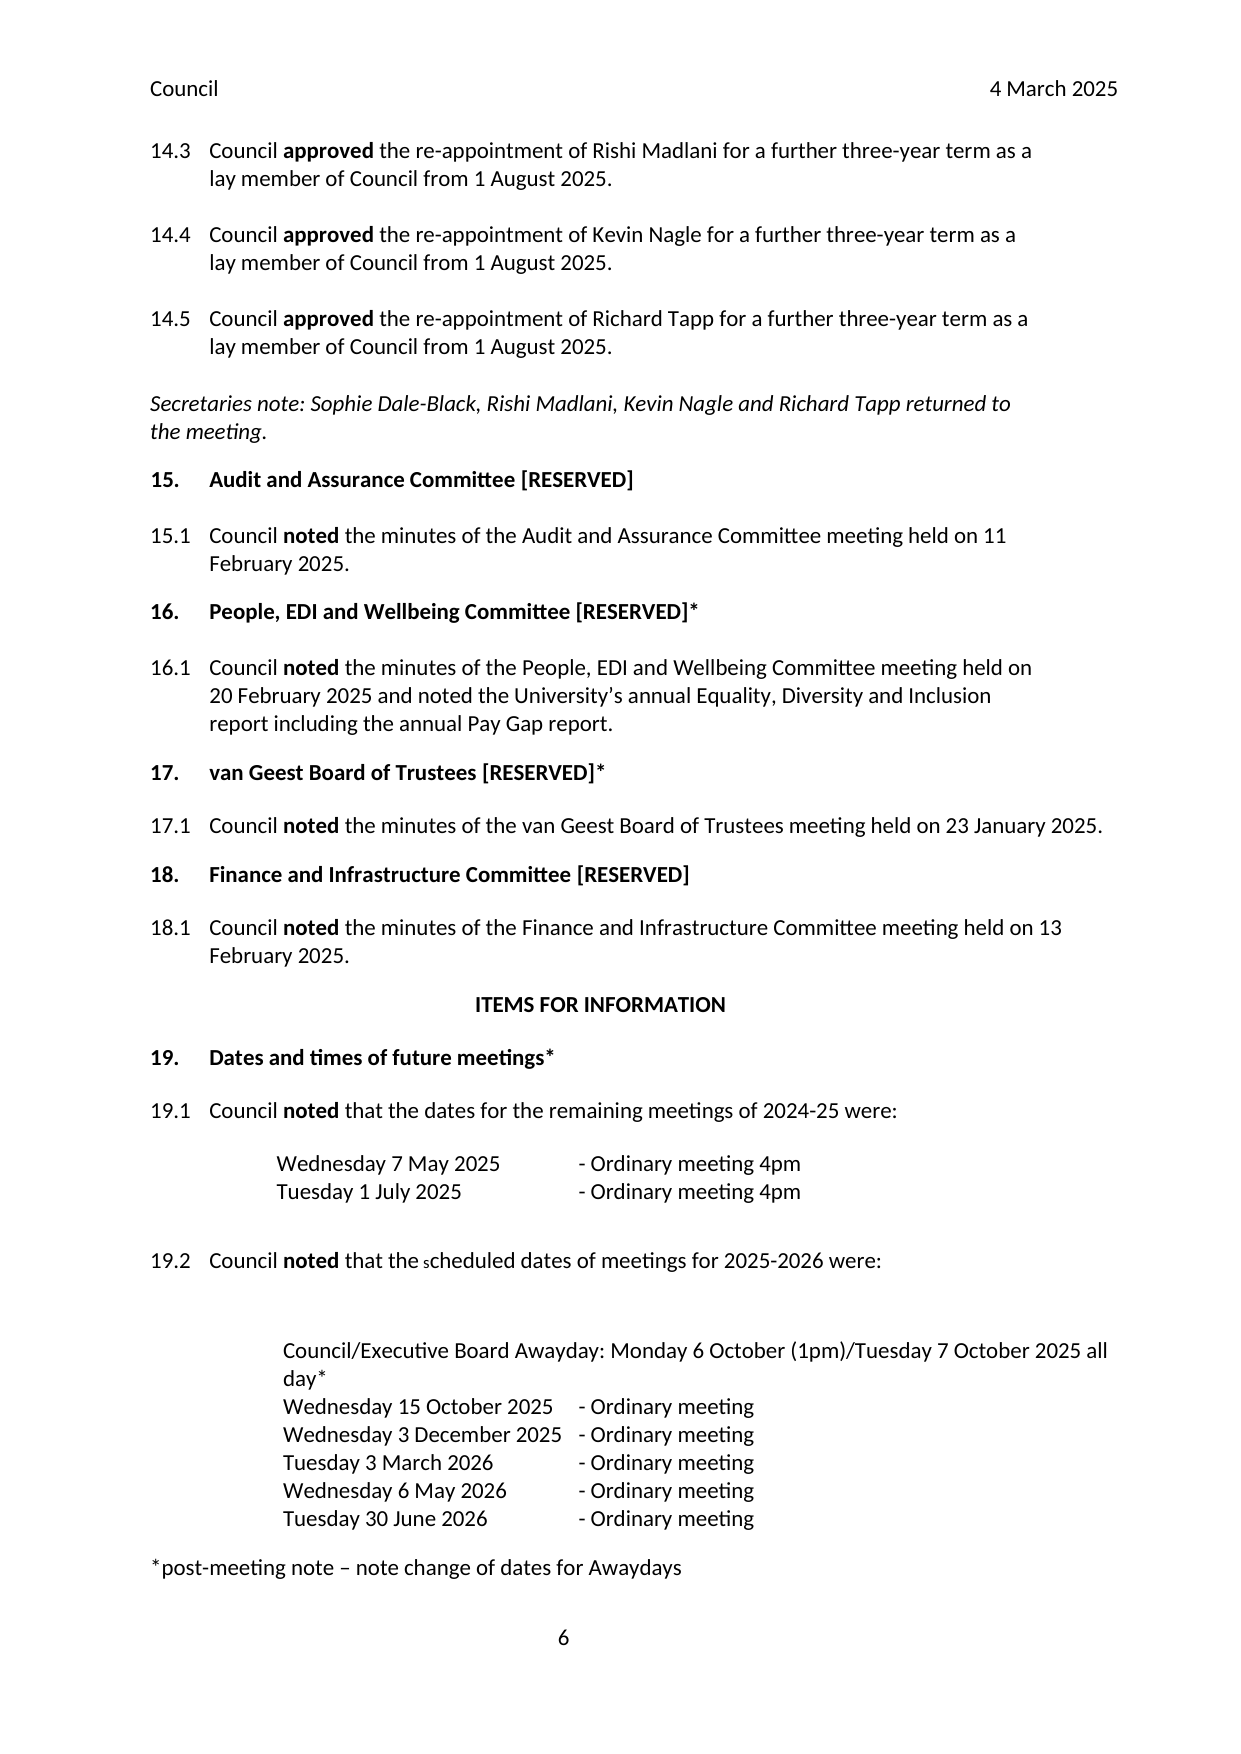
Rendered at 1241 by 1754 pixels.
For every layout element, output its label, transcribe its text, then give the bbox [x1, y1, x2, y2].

text 18.1 Council noted the minutes of the Finance and Infrastructure Committee meeting held on 13 February 2025. [150, 913, 1124, 969]
list Wednesday 7 May 2025 - Ordinary meeting 4pm [262, 1149, 1036, 1177]
list Dates and times of future meetings* [150, 1043, 1036, 1071]
text 17.1 Council noted the minutes of the van Geest Board of Trustees meeting held on 23 January 2025. [150, 811, 1124, 839]
text Secretaries note: Sophie Dale-Black, Rishi Madlani, Kevin Nagle and Richard Tapp returned to the meeting. [150, 389, 1036, 445]
list Tuesday 1 July 2025 - Ordinary meeting 4pm [262, 1177, 1036, 1205]
text 14.4 Council approved the re-appointment of Kevin Nagle for a further three-year term as a lay member of Council from 1 August 2025. [150, 220, 1036, 276]
text *post-meeting note – note change of dates for Awaydays [150, 1553, 1124, 1581]
list Finance and Infrastructure Committee [RESERVED] [150, 860, 1051, 888]
text 19.2 Council noted that the scheduled dates of meetings for 2025-2026 were: [150, 1246, 1036, 1274]
text ITEMS FOR INFORMATION [150, 990, 1051, 1018]
text 14.3 Council approved the re-appointment of Rishi Madlani for a further three-year term as a lay member of Council from 1 August 2025. [150, 136, 1036, 192]
text 14.5 Council approved the re-appointment of Richard Tapp for a further three-year term as a lay member of Council from 1 August 2025. [150, 304, 1036, 360]
list Council noted the minutes of the Audit and Assurance Committee meeting held on 11 February 2025. [150, 521, 1036, 577]
list van Geest Board of Trustees [RESERVED]* [150, 758, 1051, 786]
text 16.1 Council noted the minutes of the People, EDI and Wellbeing Committee meeting held on 20 February 2025 and noted the University’s annual Equality, Diversity and Inclusion report including the annual Pay Gap report. [150, 653, 1036, 738]
list Audit and Assurance Committee [RESERVED] [150, 465, 1036, 493]
list People, EDI and Wellbeing Committee [RESERVED]* [150, 597, 1065, 626]
text 19.1 Council noted that the dates for the remaining meetings of 2024-25 were: [150, 1096, 1036, 1124]
text Council/Executive Board Awayday: Monday 6 October (1pm)/Tuesday 7 October 2025 all day* Wednesday 15 October 2025 - Ordinary meeting Wednesday 3 December 2025 - Ordinary meeting Tuesday 3 March 2026 - Ordinary meeting Wednesday 6 May 2026 - Ordinary meeting Tuesday 30 June 2026 - Ordinary meeting [150, 1336, 1124, 1533]
